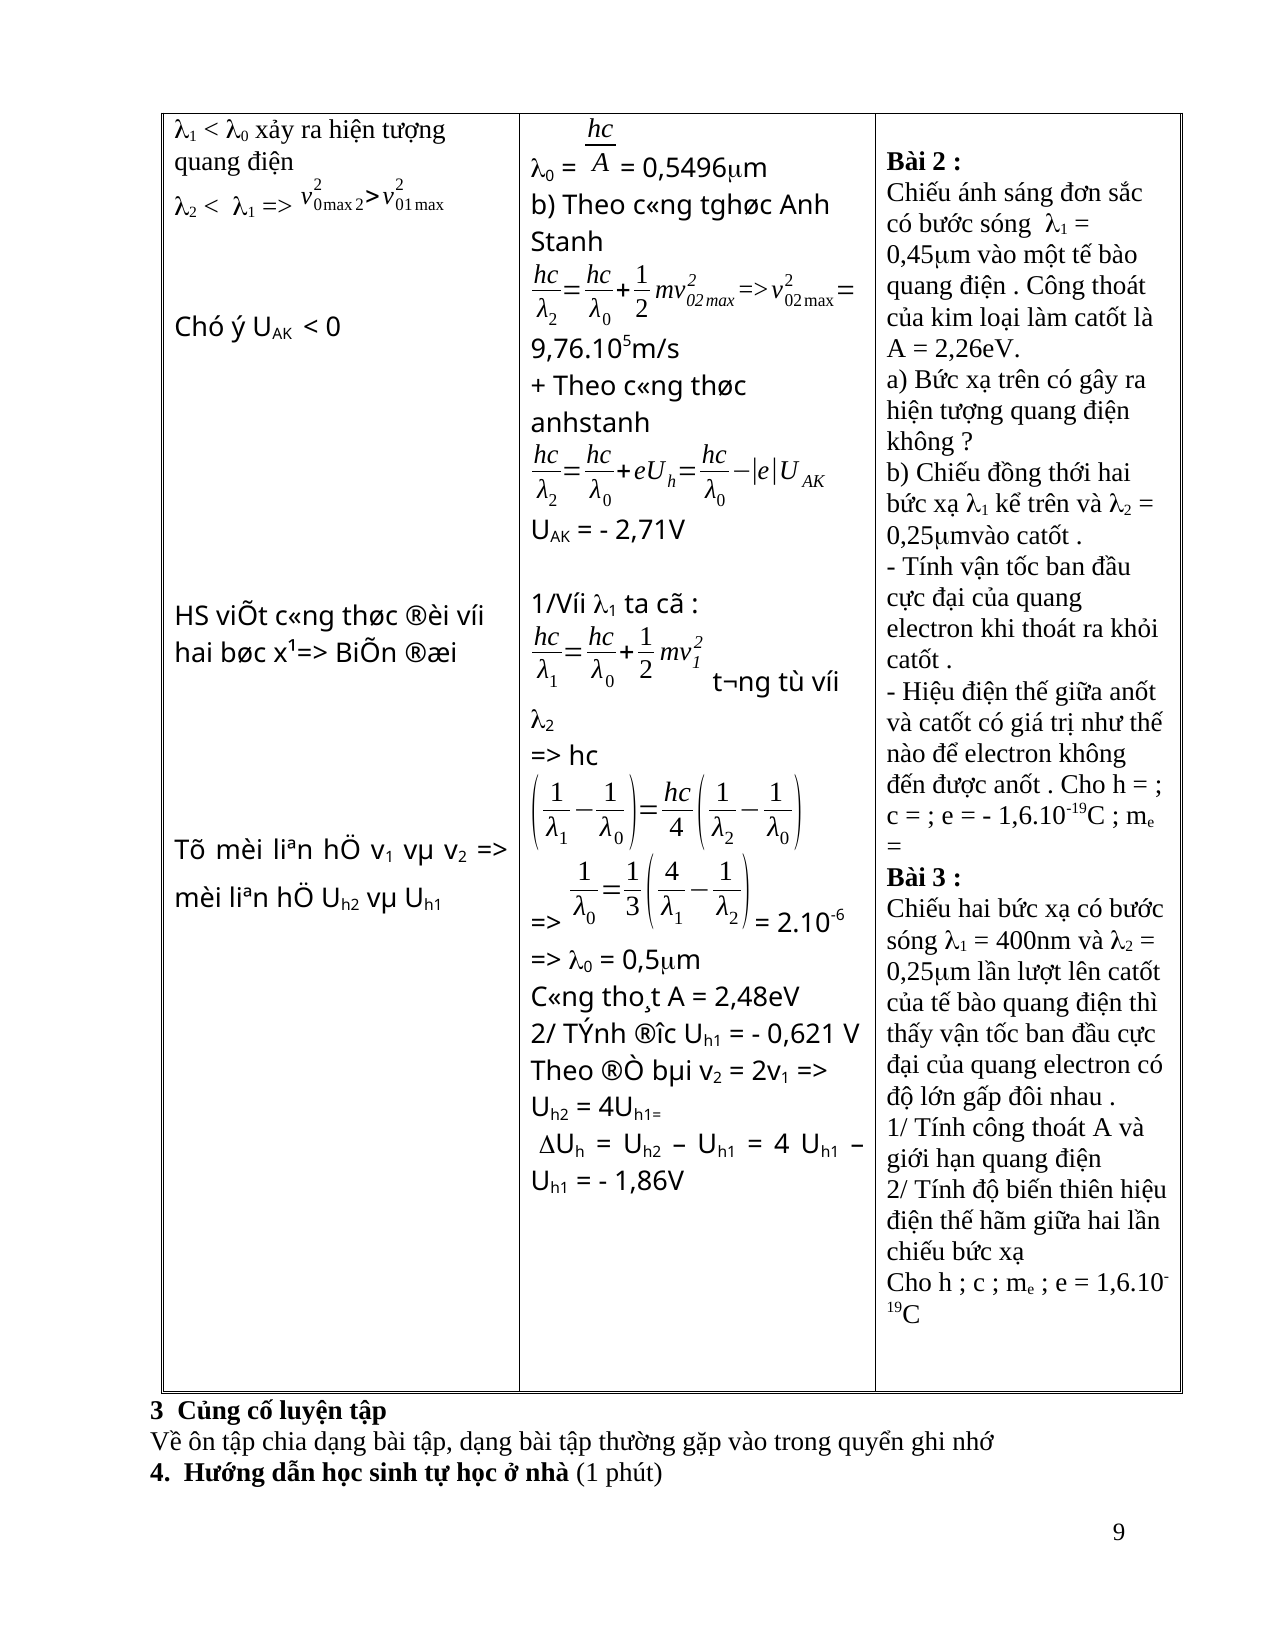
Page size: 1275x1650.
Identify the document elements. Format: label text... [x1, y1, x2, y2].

text Về ôn tập chia dạng bài tập, dạng bài tập thường gặp vào trong quyển ghi nhớ [150, 1425, 1125, 1457]
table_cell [164, 114, 519, 1391]
text 4. Hướng dẫn học sinh tự học ở nhà (1 phút) [150, 1457, 1125, 1488]
text 3 Củng cố luyện tập [150, 1394, 1125, 1425]
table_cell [876, 114, 1180, 1391]
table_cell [520, 114, 875, 1391]
